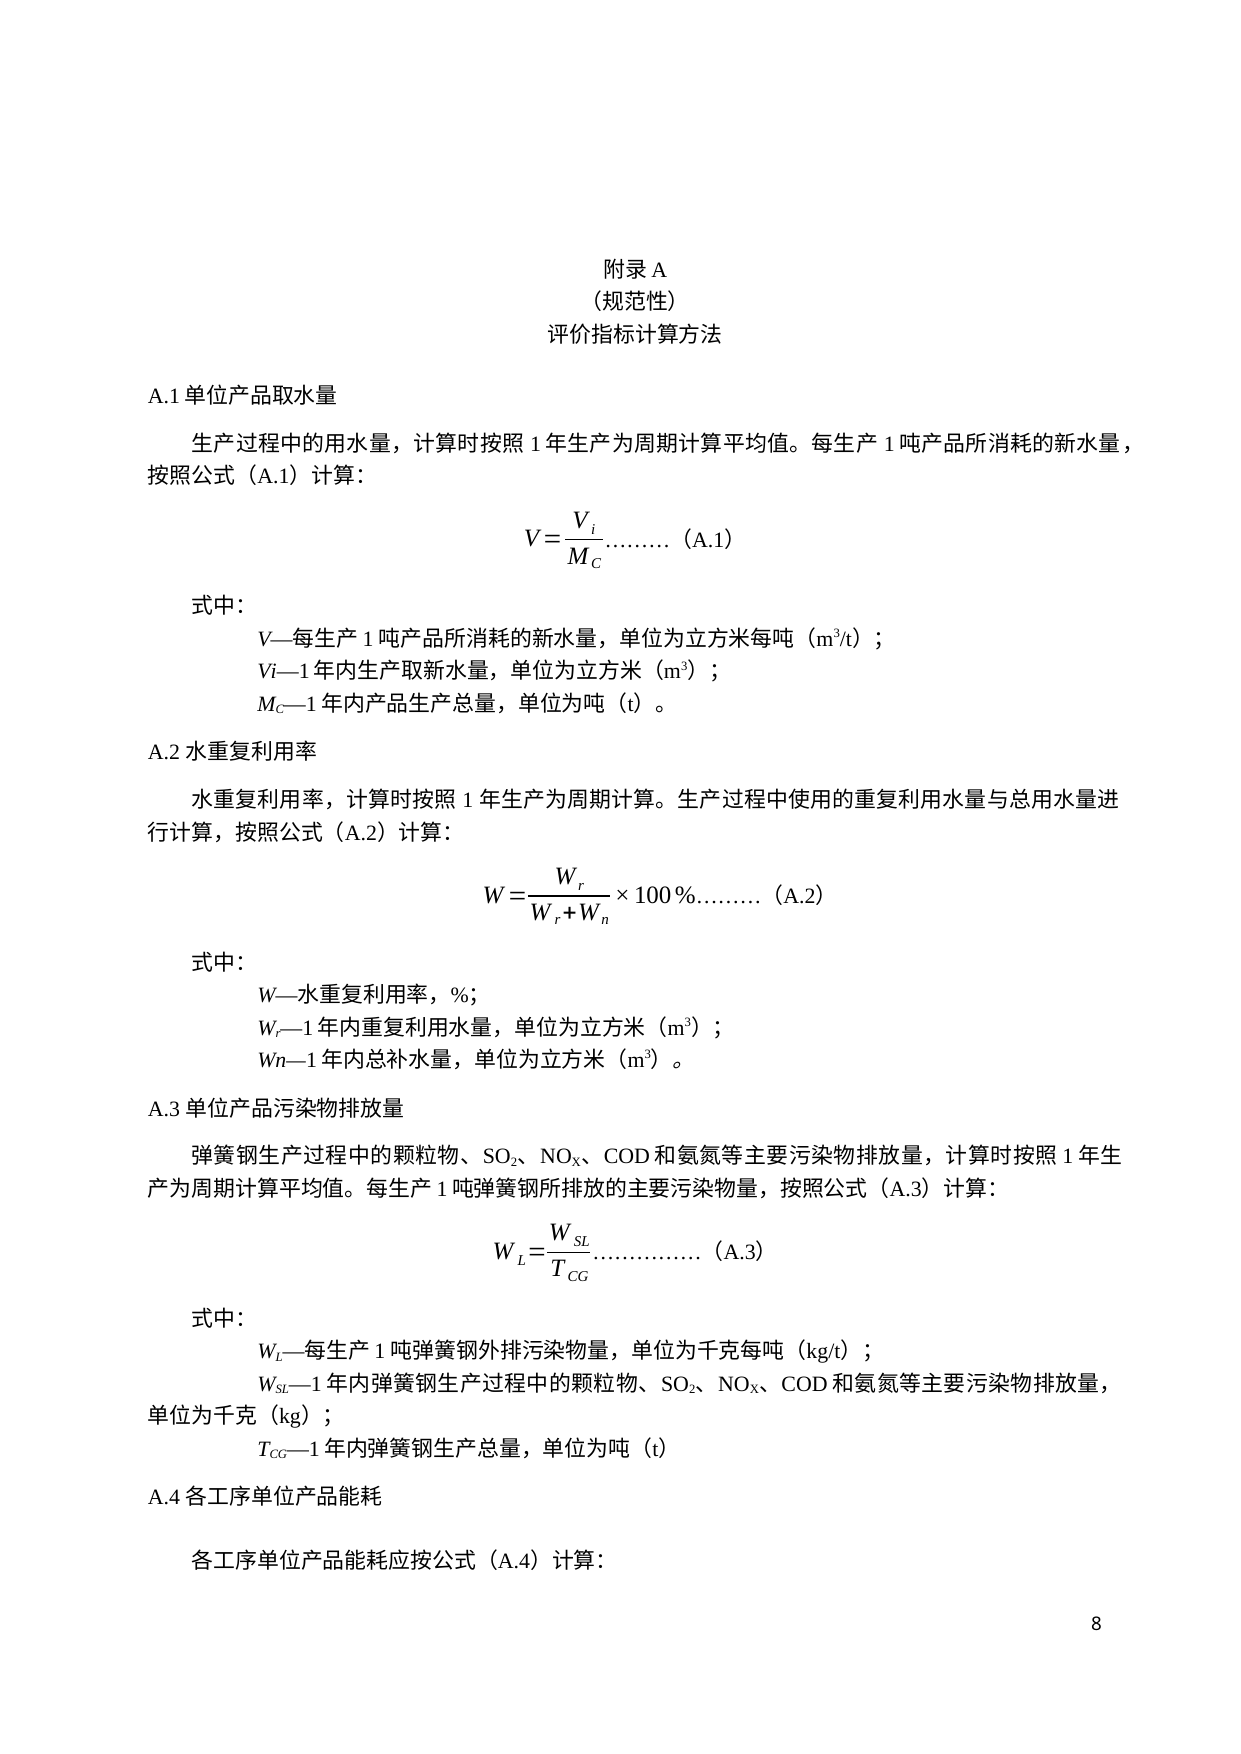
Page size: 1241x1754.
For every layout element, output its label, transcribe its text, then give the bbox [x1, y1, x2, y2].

text Vi—1年内生产取新水量，单位为立方米（m3）； [148, 653, 1122, 686]
text Wr—1年内重复利用水量，单位为立方米（m3）； [148, 1009, 1122, 1042]
text 生产过程中的用水量，计算时按照1年生产为周期计算平均值。每生产1吨产品所消耗的新水量，按照公式（A.1）计算： [148, 426, 1122, 491]
text Wn—1年内总补水量，单位为立方米（m3）。 [148, 1042, 1122, 1074]
text 式中： [148, 1301, 1122, 1333]
text WSL—1年内弹簧钢生产过程中的颗粒物、SO2、NOX、COD和氨氮等主要污染物排放量，单位为千克（kg）； [148, 1366, 1122, 1431]
text ………（A.1） [148, 491, 1122, 588]
text ………（A.2） [148, 847, 1122, 944]
text TCG—1年内弹簧钢生产总量，单位为吨（t） [148, 1431, 1122, 1463]
text A.4 各工序单位产品能耗 [148, 1479, 1122, 1511]
text A.2 水重复利用率 [148, 734, 1122, 766]
text A.1单位产品取水量 [148, 378, 1122, 410]
text WL—每生产1 吨弹簧钢外排污染物量，单位为千克每吨（kg/t）； [148, 1333, 1122, 1366]
text 各工序单位产品能耗应按公式（A.4）计算： [148, 1543, 1122, 1575]
text 附录A （规范性） 评价指标计算方法 [148, 251, 1122, 349]
text 式中： [148, 588, 1122, 621]
text 弹簧钢生产过程中的颗粒物、SO2、NOX、COD和氨氮等主要污染物排放量，计算时按照1年生产为周期计算平均值。每生产1吨弹簧钢所排放的主要污染物量，按照公式（A.3）计算： [148, 1138, 1122, 1203]
text V—每生产1 吨产品所消耗的新水量，单位为立方米每吨（m3/t）； [148, 621, 1122, 653]
text 式中： [148, 944, 1122, 977]
text ……………（A.3） [148, 1203, 1122, 1301]
text W—水重复利用率，%； [148, 977, 1122, 1009]
text 水重复利用率，计算时按照1 年生产为周期计算。生产过程中使用的重复利用水量与总用水量进行计算，按照公式（A.2）计算： [148, 782, 1122, 847]
text A.3 单位产品污染物排放量 [148, 1091, 1122, 1122]
text MC—1年内产品生产总量，单位为吨（t）。 [148, 686, 1122, 718]
